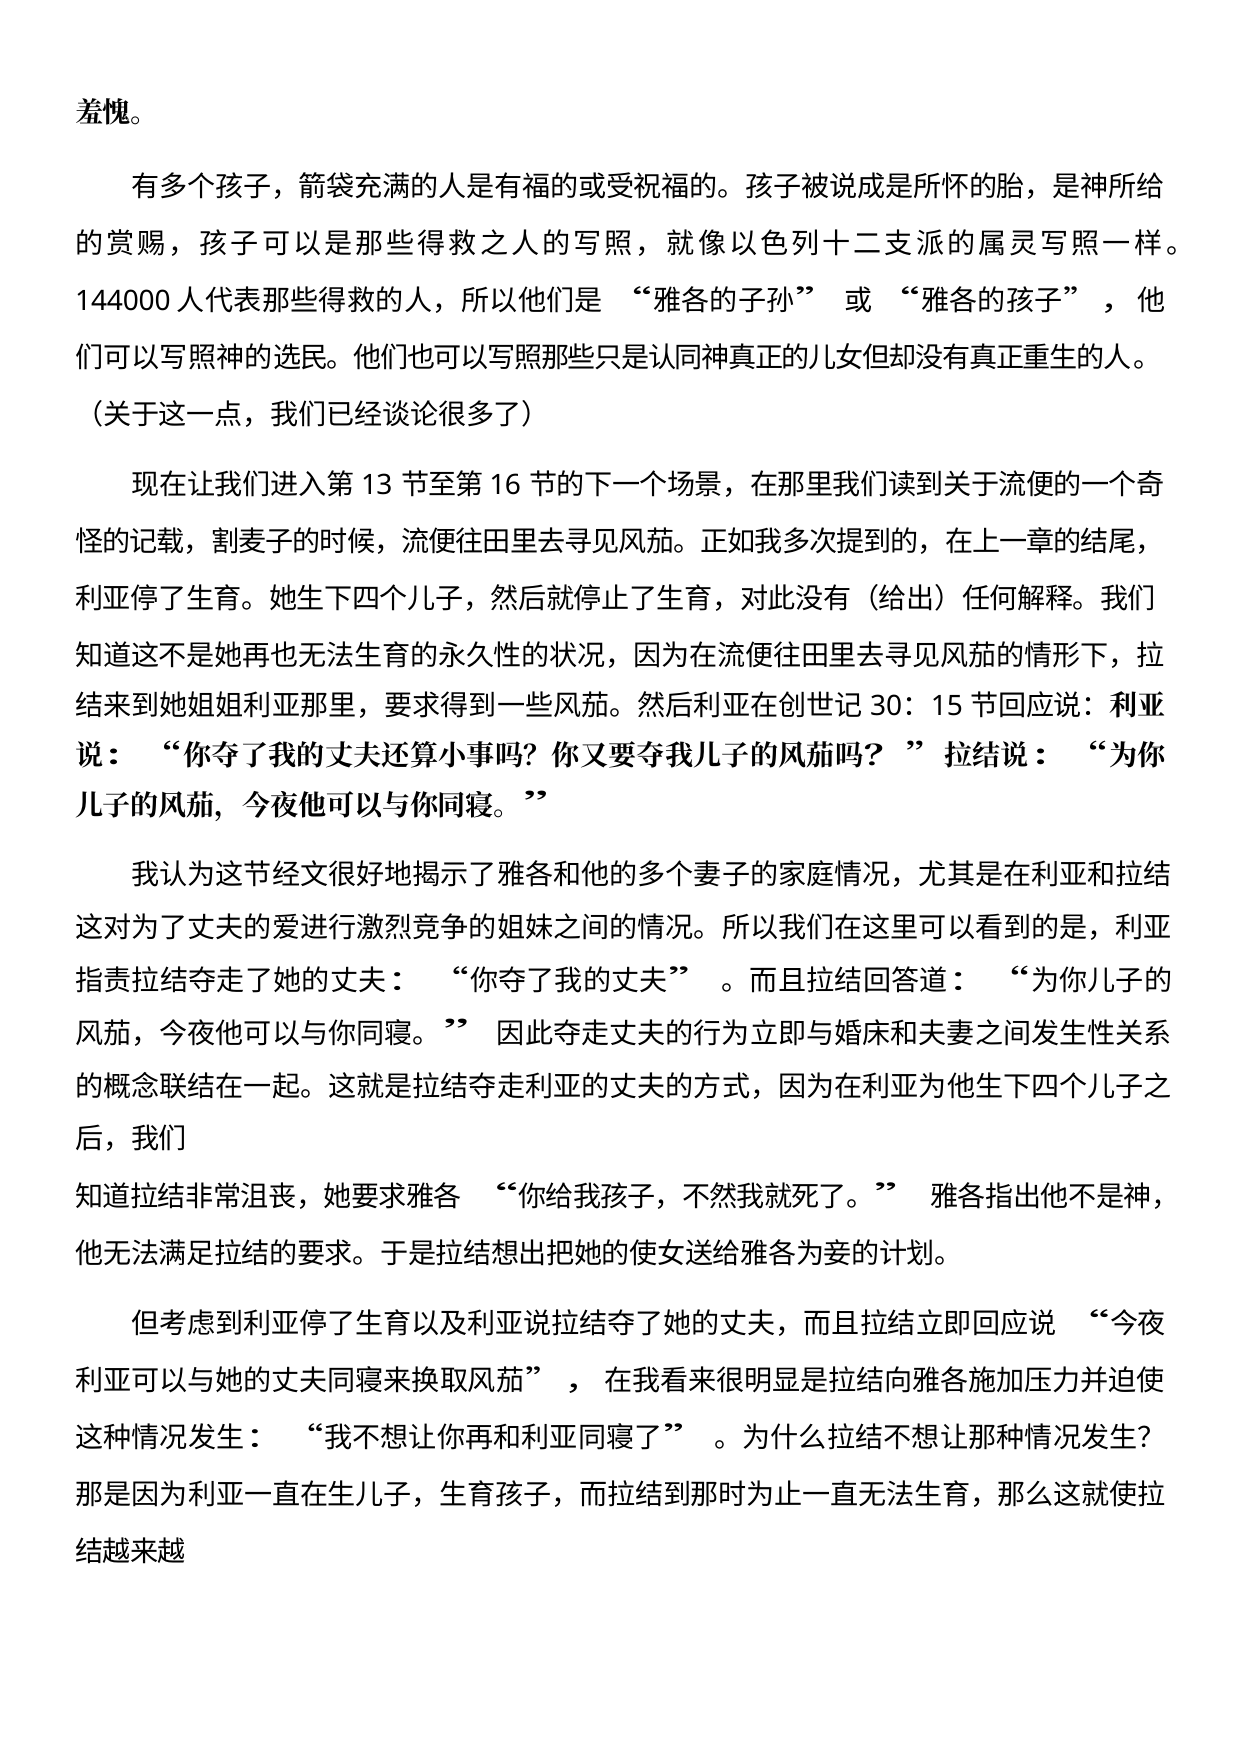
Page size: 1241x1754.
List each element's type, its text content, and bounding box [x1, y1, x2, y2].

text 但考虑到利亚停了生育以及利亚说拉结夺了她的丈夫，而且拉结立即回应说“今夜利亚可以与她的丈夫同寝来换取风茄”，在我看来很明显是拉结向雅各施加压力并迫使这种情况发生：“我不想让你再和利亚同寝了”。为什么拉结不想让那种情况发生？那是因为利亚一直在生儿子，生育孩子，而拉结到那时为止一直无法生育，那么这就使拉结越来越 [75, 1301, 1166, 1569]
text 我认为这节经文很好地揭示了雅各和他的多个妻子的家庭情况，尤其是在利亚和拉结这对为了丈夫的爱进行激烈竞争的姐妹之间的情况。所以我们在这里可以看到的是，利亚指责拉结夺走了她的丈夫：“你夺了我的丈夫”。而且拉结回答道：“为你儿子的风茄，今夜他可以与你同寝。”因此夺走丈夫的行为立即与婚床和夫妻之间发生性关系的概念联结在一起。这就是拉结夺走利亚的丈夫的方式，因为在利亚为他生下四个儿子之后，我们 [75, 852, 1173, 1157]
text 有多个孩子，箭袋充满的人是有福的或受祝福的。孩子被说成是所怀的胎，是神所给的赏赐，孩子可以是那些得救之人的写照，就像以色列十二支派的属灵写照一样。144000人代表那些得救的人，所以他们是“雅各的子孙”或“雅各的孩子”，他们可以写照神的选民。他们也可以写照那些只是认同神真正的儿女但却没有真正重生的人。（关于这一点，我们已经谈论很多了） [75, 164, 1166, 432]
text 现在让我们进入第 13 节至第 16 节的下一个场景，在那里我们读到关于流便的一个奇怪的记载，割麦子的时候，流便往田里去寻见风茄。正如我多次提到的，在上一章的结尾，利亚停了生育。她生下四个儿子，然后就停止了生育，对此没有（给出）任何解释。我们 [75, 461, 1166, 616]
text 知道这不是她再也无法生育的永久性的状况，因为在流便往田里去寻见风茄的情形下，拉结来到她姐姐利亚那里，要求得到一些风茄。然后利亚在创世记 30：15 节回应说：利亚说：“你夺了我的丈夫还算小事吗？你又要夺我儿子的风茄吗？”拉结说：“为你儿子的风茄，今夜他可以与你同寝。” [75, 633, 1166, 823]
subtitle 羞愧。 [75, 83, 1205, 132]
text 知道拉结非常沮丧，她要求雅各“你给我孩子，不然我就死了。”雅各指出他不是神，他无法满足拉结的要求。于是拉结想出把她的使女送给雅各为妾的计划。 [75, 1174, 1166, 1272]
